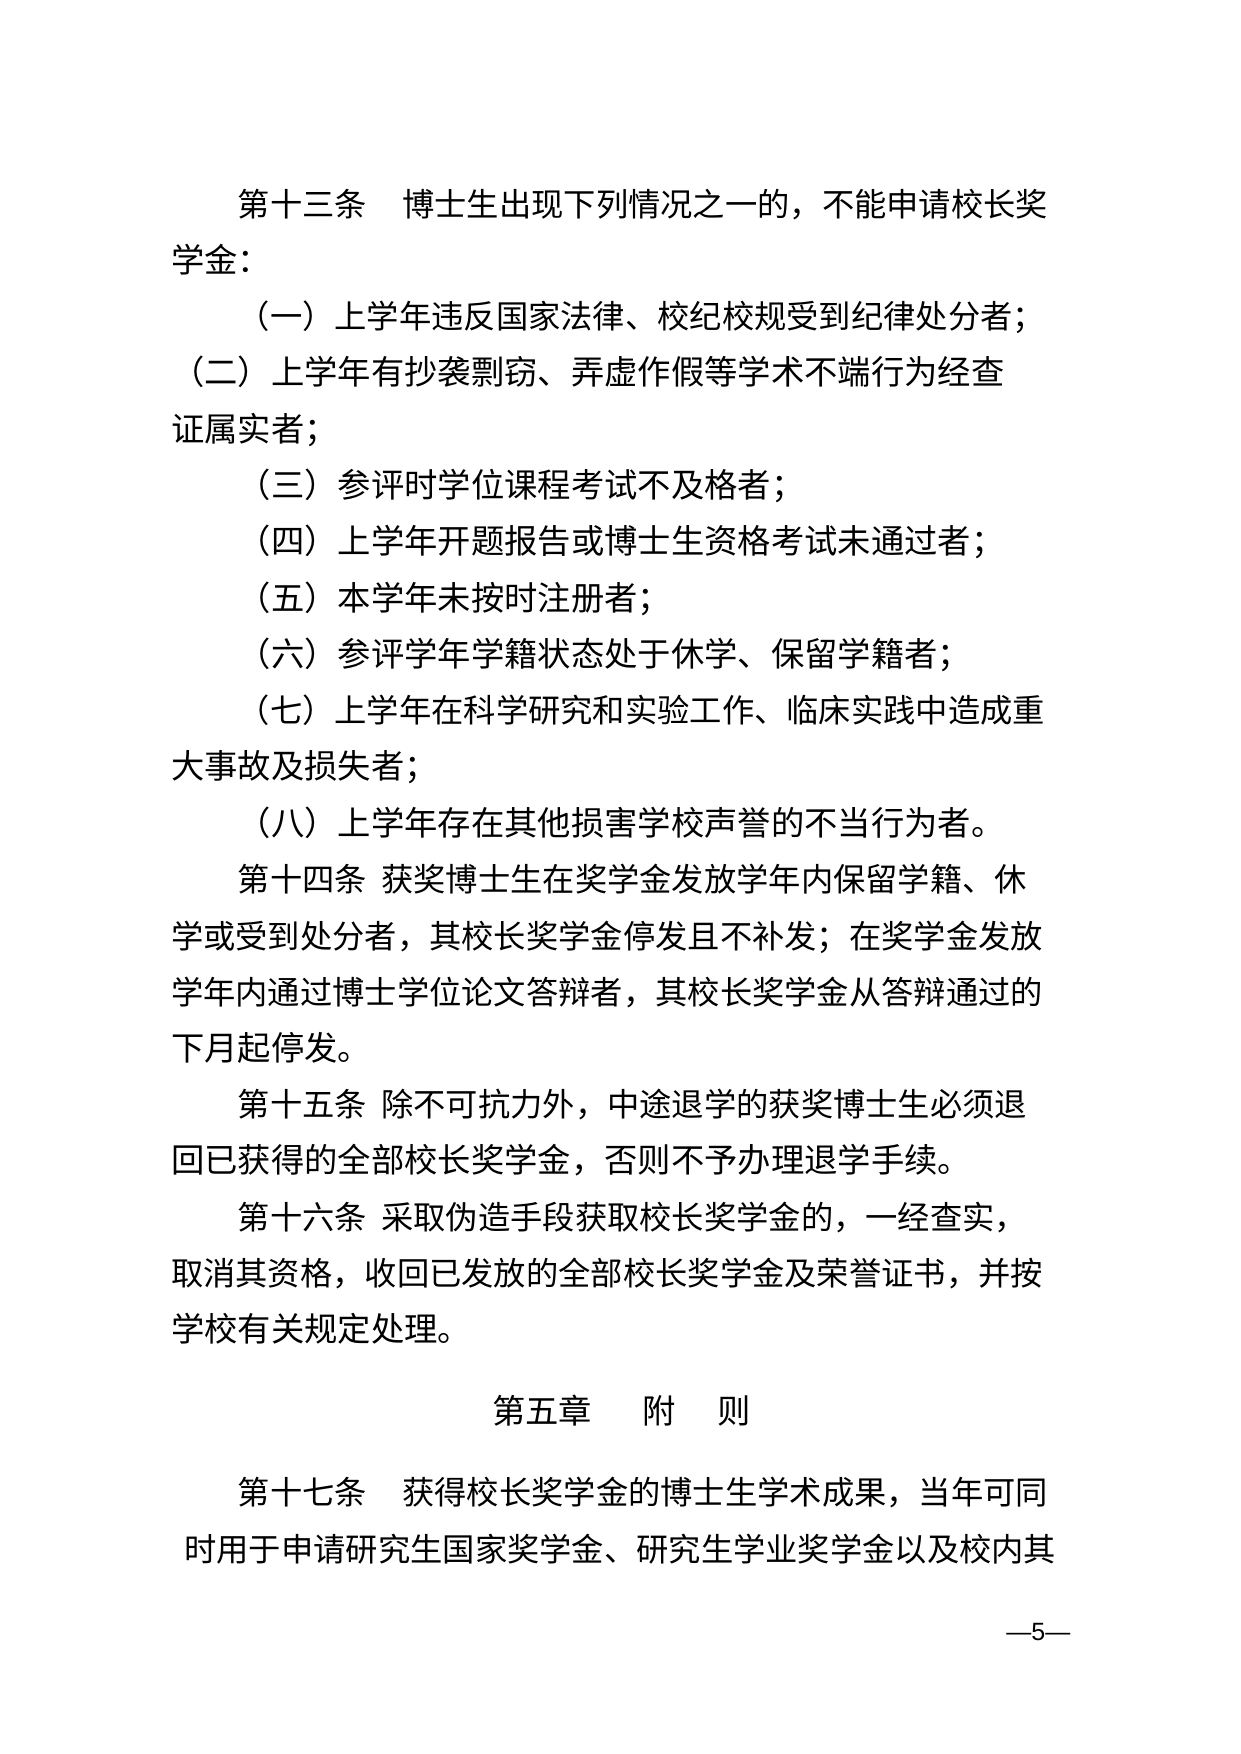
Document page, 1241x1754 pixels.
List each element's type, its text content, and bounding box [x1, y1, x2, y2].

text 第十三条 博士生出现下列情况之一的，不能申请校长奖 [237, 186, 1090, 223]
text 学校有关规定处理。 [171, 1311, 1090, 1349]
text 学或受到处分者，其校长奖学金停发且不补发；在奖学金发放 [171, 918, 1090, 955]
text （四）上学年开题报告或博士生资格考试未通过者； [237, 523, 1090, 561]
text 第五章 附 则 [150, 1393, 1092, 1431]
text ―5― [1006, 1617, 1090, 1645]
text 第十七条 获得校长奖学金的博士生学术成果，当年可同 [237, 1475, 1090, 1512]
text （二）上学年有抄袭剽窃、弄虚作假等学术不端行为经查 [171, 354, 1090, 392]
text 第十五条 除不可抗力外，中途退学的获奖博士生必须退 [237, 1087, 1090, 1124]
text 取消其资格，收回已发放的全部校长奖学金及荣誉证书，并按 [171, 1256, 1090, 1293]
text 证属实者； [171, 411, 1090, 449]
text 回已获得的全部校长奖学金，否则不予办理退学手续。 [171, 1142, 1090, 1181]
text （八）上学年存在其他损害学校声誉的不当行为者。 [237, 805, 1090, 843]
text （一）上学年违反国家法律、校纪校规受到纪律处分者； [237, 299, 1090, 336]
text 下月起停发。 [171, 1030, 1090, 1068]
text （五）本学年未按时注册者； [237, 579, 1090, 618]
text （七）上学年在科学研究和实验工作、临床实践中造成重 [237, 693, 1090, 730]
text （六）参评学年学籍状态处于休学、保留学籍者； [237, 636, 1090, 674]
text 第十四条 获奖博士生在奖学金发放学年内保留学籍、休 [237, 862, 1090, 899]
text 学年内通过博士学位论文答辩者，其校长奖学金从答辩通过的 [171, 975, 1090, 1012]
text 时用于申请研究生国家奖学金、研究生学业奖学金以及校内其 [150, 1531, 1090, 1568]
text 大事故及损失者； [171, 748, 1090, 787]
text 学金： [171, 242, 1090, 280]
text 第十六条 采取伪造手段获取校长奖学金的，一经查实， [237, 1200, 1090, 1237]
text （三）参评时学位课程考试不及格者； [237, 467, 1090, 505]
